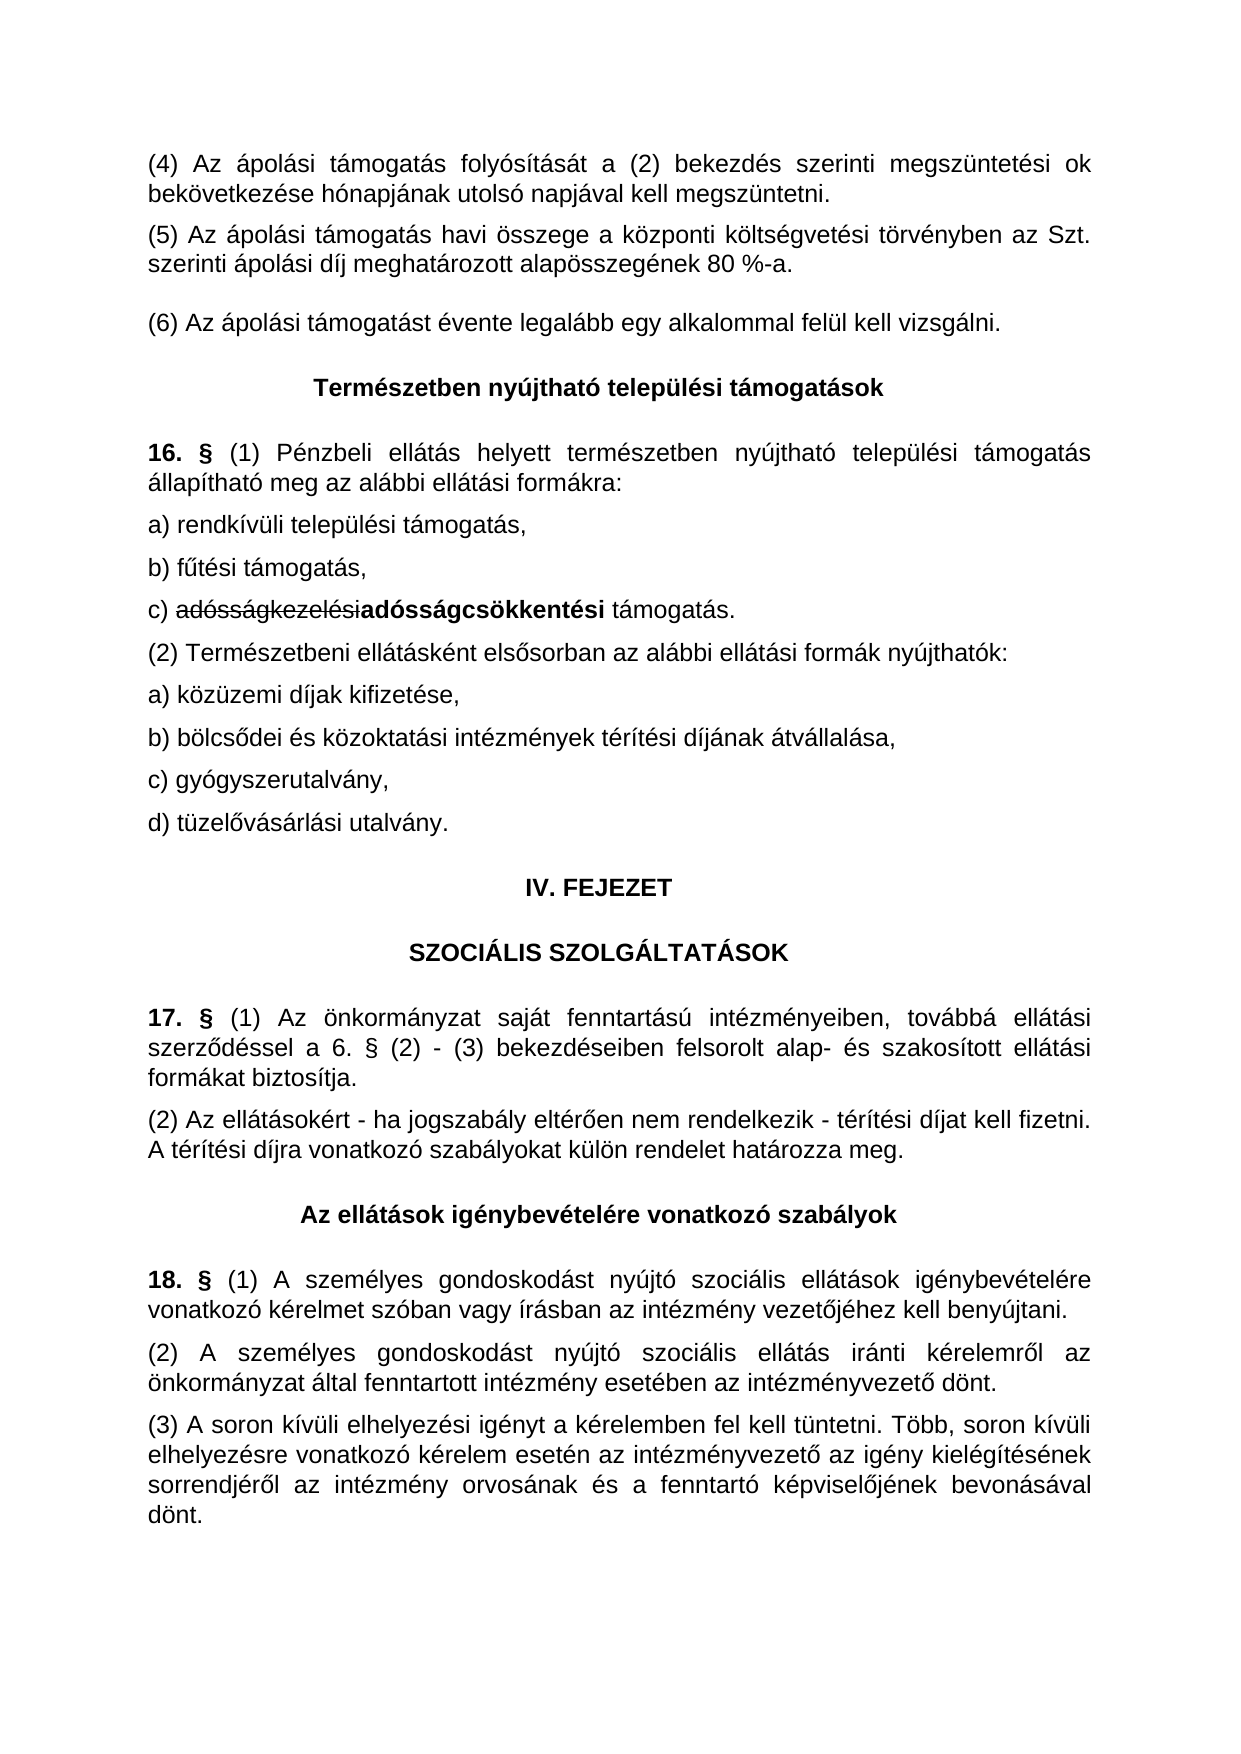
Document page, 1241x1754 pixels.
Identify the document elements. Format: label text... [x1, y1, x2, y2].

text (4) Az ápolási támogatás folyósítását a (2) bekezdés szerinti megszüntetési ok bekövetkezése hónapjának utolsó napjával kell megszüntetni. [148, 148, 1093, 208]
text (5) Az ápolási támogatás havi összege a központi költségvetési törvényben az Szt. szerinti ápolási díj meghatározott alapösszegének 80 %-a. [148, 220, 1093, 278]
text b) fűtési támogatás, [148, 551, 1093, 581]
text Természetben nyújtható települési támogatások [148, 371, 1050, 401]
text Az ellátások igénybevételére vonatkozó szabályok [148, 1199, 1050, 1229]
text IV. FEJEZET [148, 871, 1050, 901]
text 17. § (1) Az önkormányzat saját fenntartású intézményeiben, továbbá ellátási szerződéssel a 6. § (2) - (3) bekezdéseiben felsorolt alap- és szakosított ellátási formákat biztosítja. [148, 1001, 1093, 1091]
text (6) Az ápolási támogatást évente legalább egy alkalommal felül kell vizsgálni. [148, 306, 1093, 336]
text (2) A személyes gondoskodást nyújtó szociális ellátás iránti kérelemről az önkormányzat által fenntartott intézmény esetében az intézményvezető dönt. [148, 1336, 1093, 1396]
text c) adósságkezelésiadósságcsökkentési támogatás. [148, 594, 1093, 624]
text (2) Természetbeni ellátásként elsősorban az alábbi ellátási formák nyújthatók: [148, 636, 1093, 666]
text d) tüzelővásárlási utalvány. [148, 806, 1093, 836]
text 18. § (1) A személyes gondoskodást nyújtó szociális ellátások igénybevételére vonatkozó kérelmet szóban vagy írásban az intézmény vezetőjéhez kell benyújtani. [148, 1264, 1093, 1324]
text a) közüzemi díjak kifizetése, [148, 679, 1093, 709]
text a) rendkívüli települési támogatás, [148, 509, 1093, 539]
text 16. § (1) Pénzbeli ellátás helyett természetben nyújtható települési támogatás állapítható meg az alábbi ellátási formákra: [148, 436, 1093, 496]
text (2) Az ellátásokért - ha jogszabály eltérően nem rendelkezik - térítési díjat kell fizetni. A térítési díjra vonatkozó szabályokat külön rendelet határozza meg. [148, 1104, 1093, 1164]
text c) gyógyszerutalvány, [148, 764, 1093, 794]
text SZOCIÁLIS SZOLGÁLTATÁSOK [148, 936, 1050, 966]
text (3) A soron kívüli elhelyezési igényt a kérelemben fel kell tüntetni. Több, soron kívüli elhelyezésre vonatkozó kérelem esetén az intézményvezető az igény kielégítésének sorrendjéről az intézmény orvosának és a fenntartó képviselőjének bevonásával dönt. [148, 1409, 1093, 1529]
text b) bölcsődei és közoktatási intézmények térítési díjának átvállalása, [148, 721, 1093, 751]
